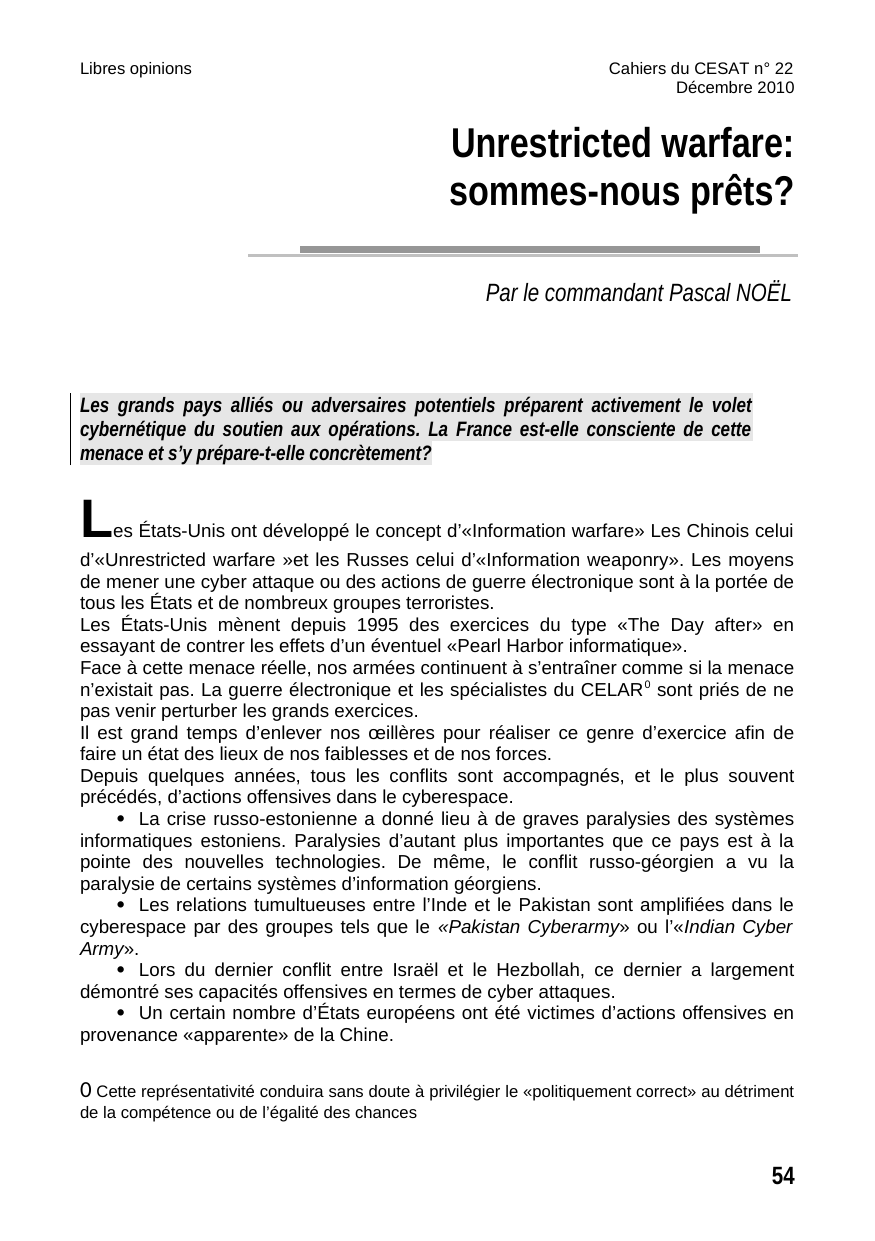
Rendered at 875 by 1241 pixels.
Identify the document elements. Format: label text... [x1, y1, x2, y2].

subtitle Par le commandant Pascal NOËL [80, 278, 794, 307]
list La crise russo-estonienne a donné lieu à de graves paralysies des systèmes informatiques estoniens. Paralysies d’autant plus importantes que ce pays est à la pointe des nouvelles technologies. De même, le conflit russo-géorgien a vu la paralysie de certains systèmes d’information géorgiens. [80, 808, 794, 894]
text Depuis quelques années, tous les conflits sont accompagnés, et le plus souvent précédés, d’actions offensives dans le cyberespace. [80, 765, 794, 808]
text Unrestricted warfare: [80, 118, 794, 166]
list Lors du dernier conflit entre Israël et le Hezbollah, ce dernier a largement démontré ses capacités offensives en termes de cyber attaques. [80, 959, 794, 1002]
text Les grands pays alliés ou adversaires potentiels préparent activement le volet cybernétique du soutien aux opérations. La France est-elle consciente de cette menace et s’y prépare-t-elle concrètement? [432, 393, 754, 465]
list Un certain nombre d’États européens ont été victimes d’actions offensives en provenance «apparente» de la Chine. [80, 1002, 794, 1045]
text Les États-Unis ont développé le concept d’«Information warfare» Les Chinois celui d’«Unrestricted warfare »et les Russes celui d’«Information weaponry». Les moyens de mener une cyber attaque ou des actions de guerre électronique sont à la portée de tous les États et de nombreux groupes terroristes. [80, 487, 794, 614]
text Les États-Unis mènent depuis 1995 des exercices du type «The Day after» en essayant de contrer les effets d’un éventuel «Pearl Harbor informatique». [80, 614, 794, 657]
text sommes-nous prêts? [80, 166, 794, 214]
text Il est grand temps d’enlever nos œillères pour réaliser ce genre d’exercice afin de faire un état des lieux de nos faiblesses et de nos forces. [80, 722, 794, 765]
text Face à cette menace réelle, nos armées continuent à s’entraîner comme si la menace n’existait pas. La guerre électronique et les spécialistes du CELAR sont priés de ne pas venir perturber les grands exercices. [80, 657, 794, 722]
list Les relations tumultueuses entre l’Inde et le Pakistan sont amplifiées dans le cyberespace par des groupes tels que le «Pakistan Cyberarmy» ou l’«Indian Cyber Army». [80, 894, 794, 959]
